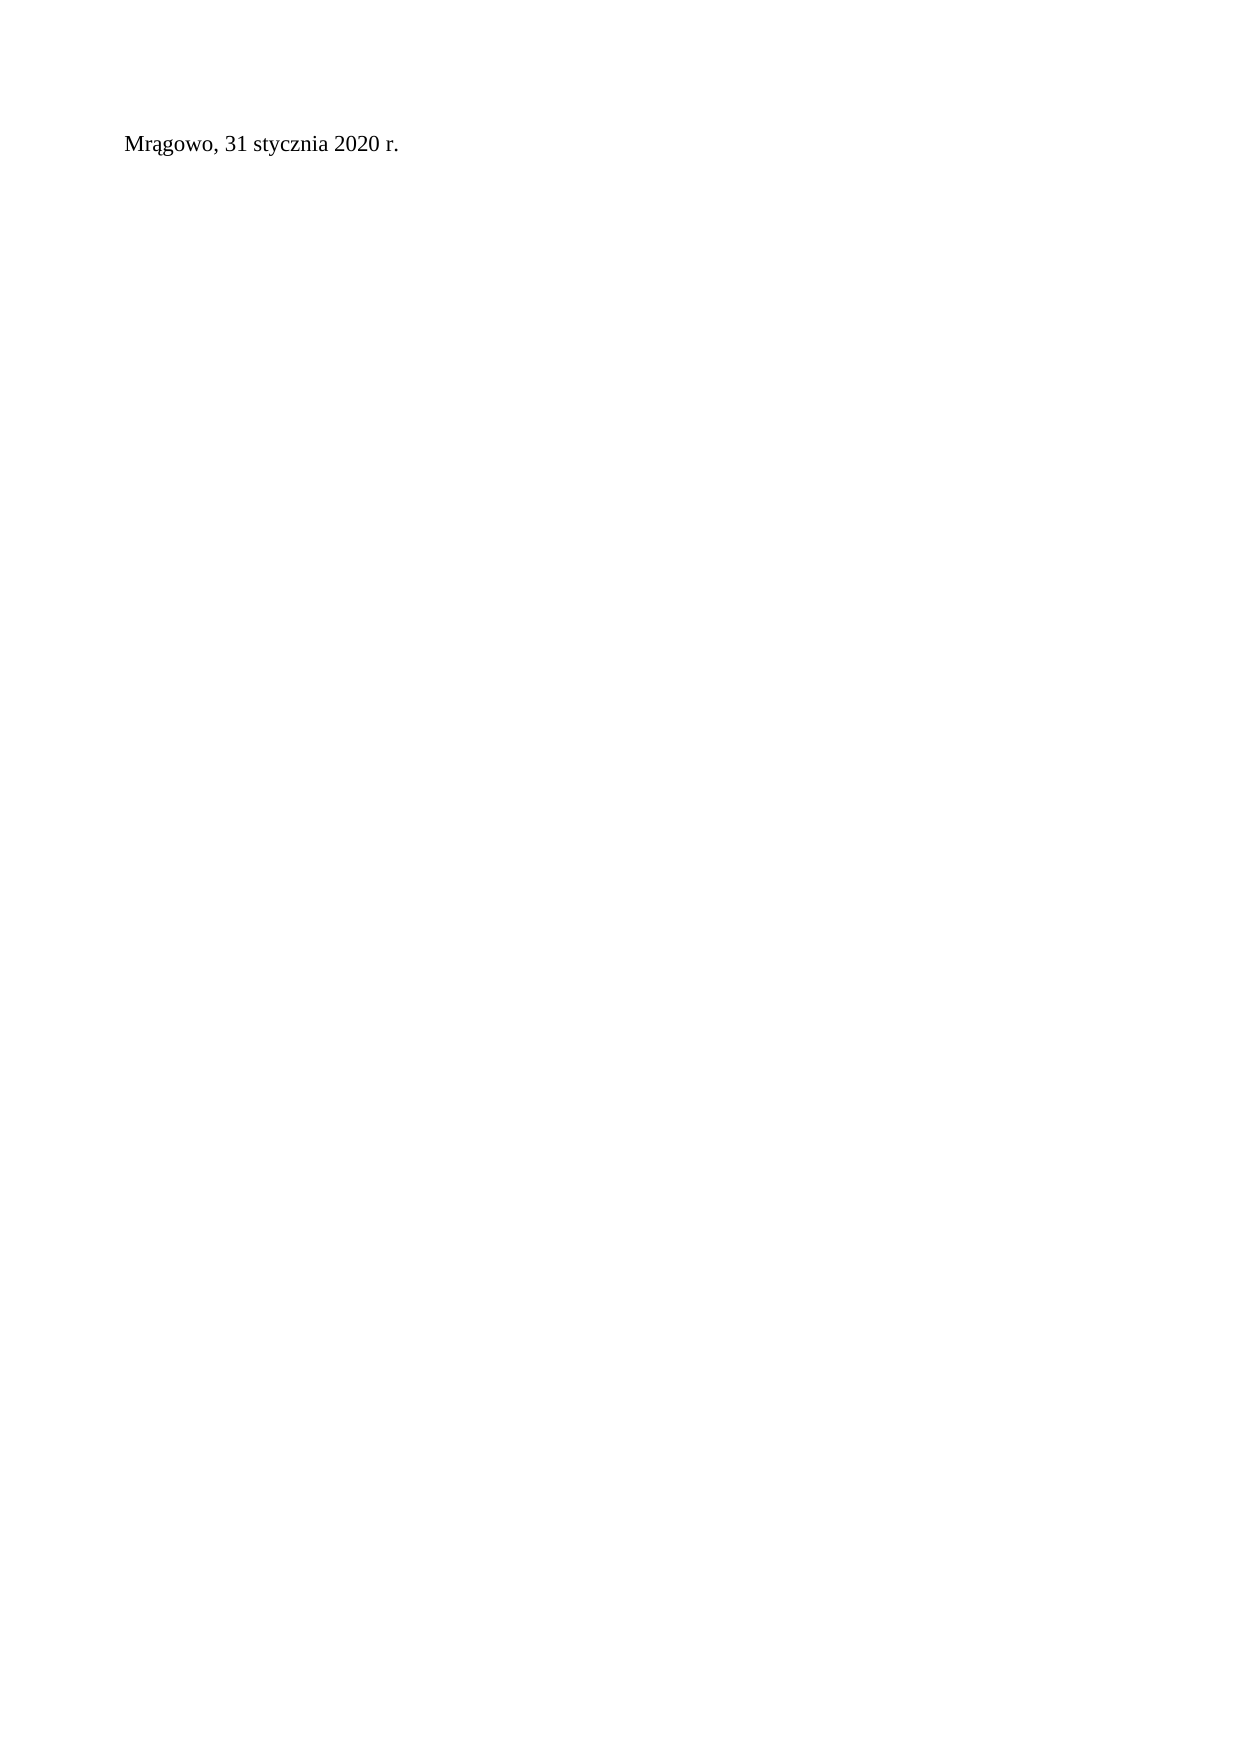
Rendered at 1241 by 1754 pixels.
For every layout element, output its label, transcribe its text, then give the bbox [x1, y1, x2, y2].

text Mrągowo, 31 stycznia 2020 r. [124, 130, 1092, 156]
